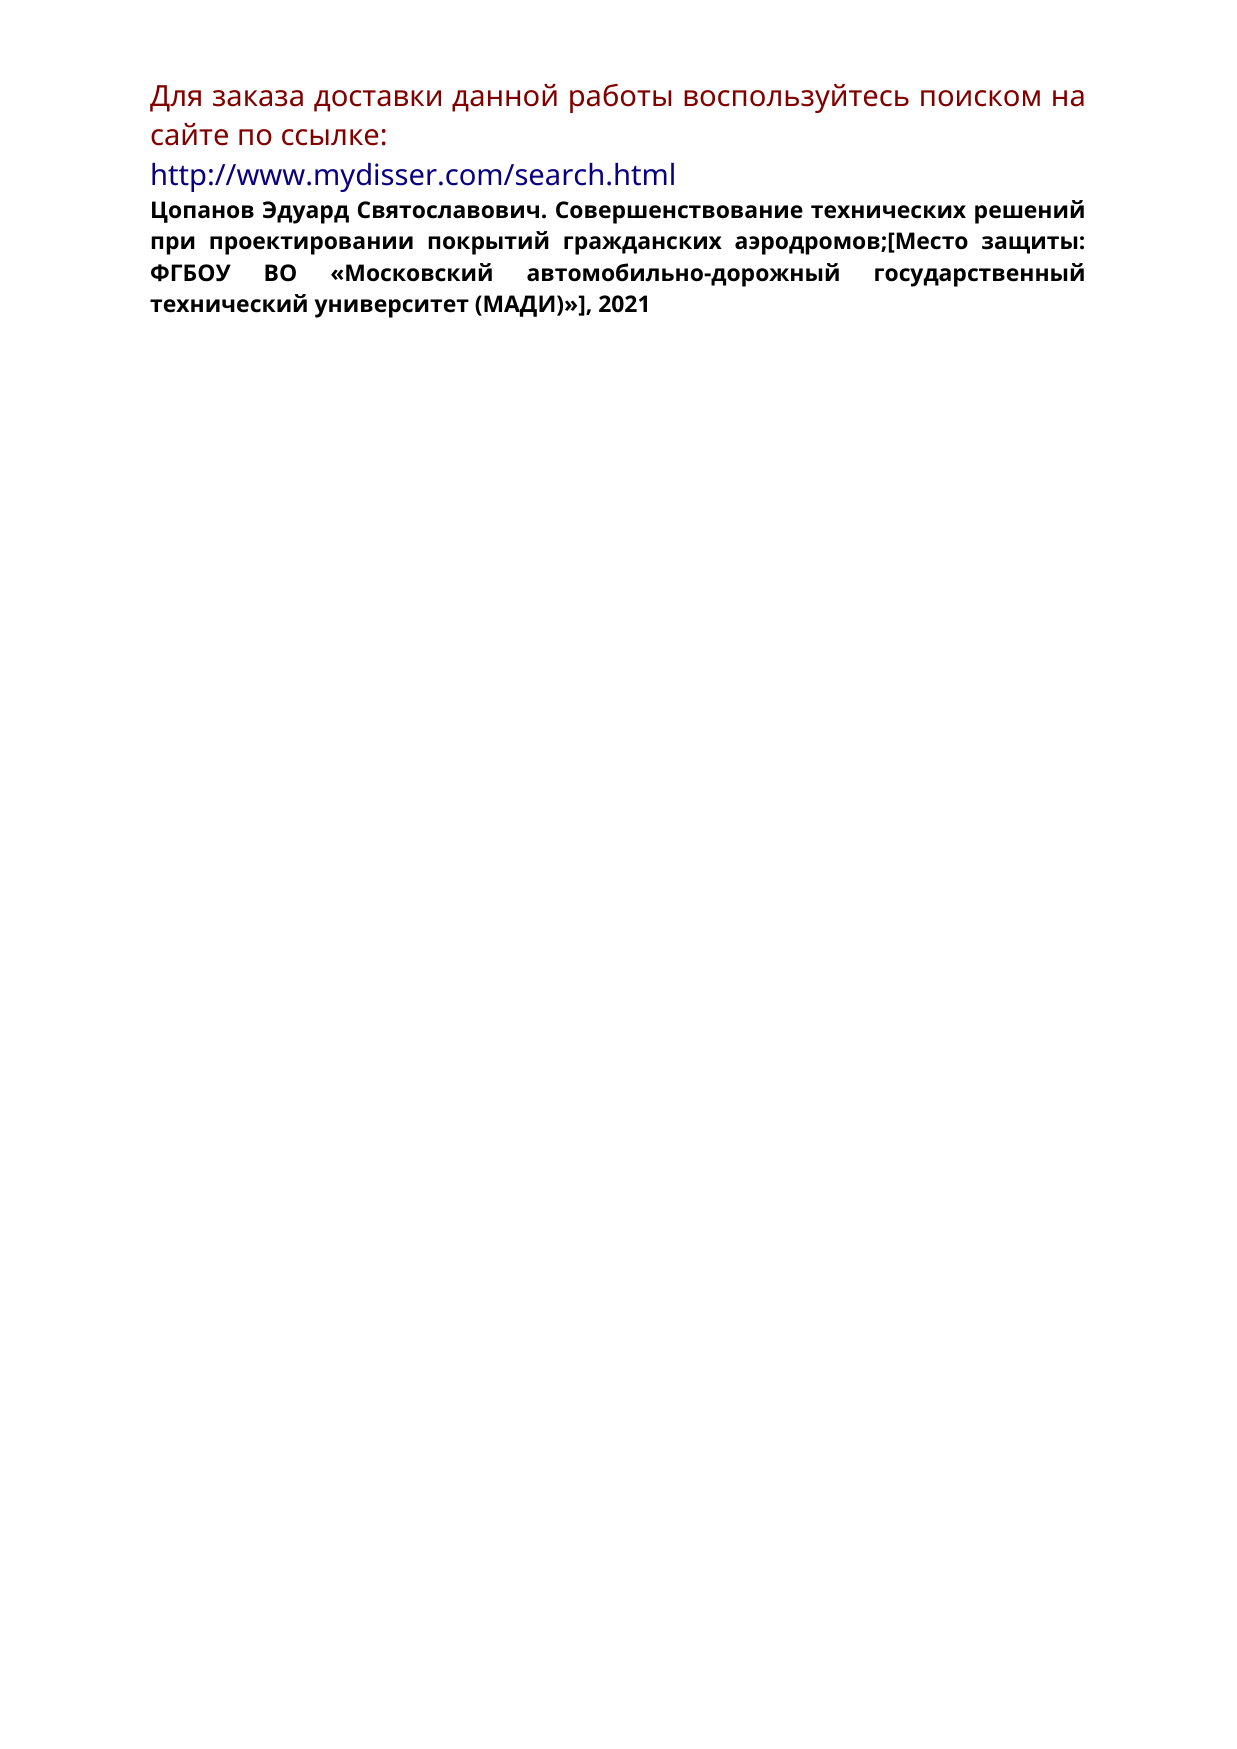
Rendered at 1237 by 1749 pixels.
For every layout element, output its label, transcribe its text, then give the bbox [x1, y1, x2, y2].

text Цопанов Эдуард Святославович. Совершенствование технических решений при проектировании покрытий гражданских аэродромов;[Место защиты: ФГБОУ ВО «Московский автомобильно-дорожный государственный технический университет (МАДИ)»], 2021 [150, 194, 1086, 319]
